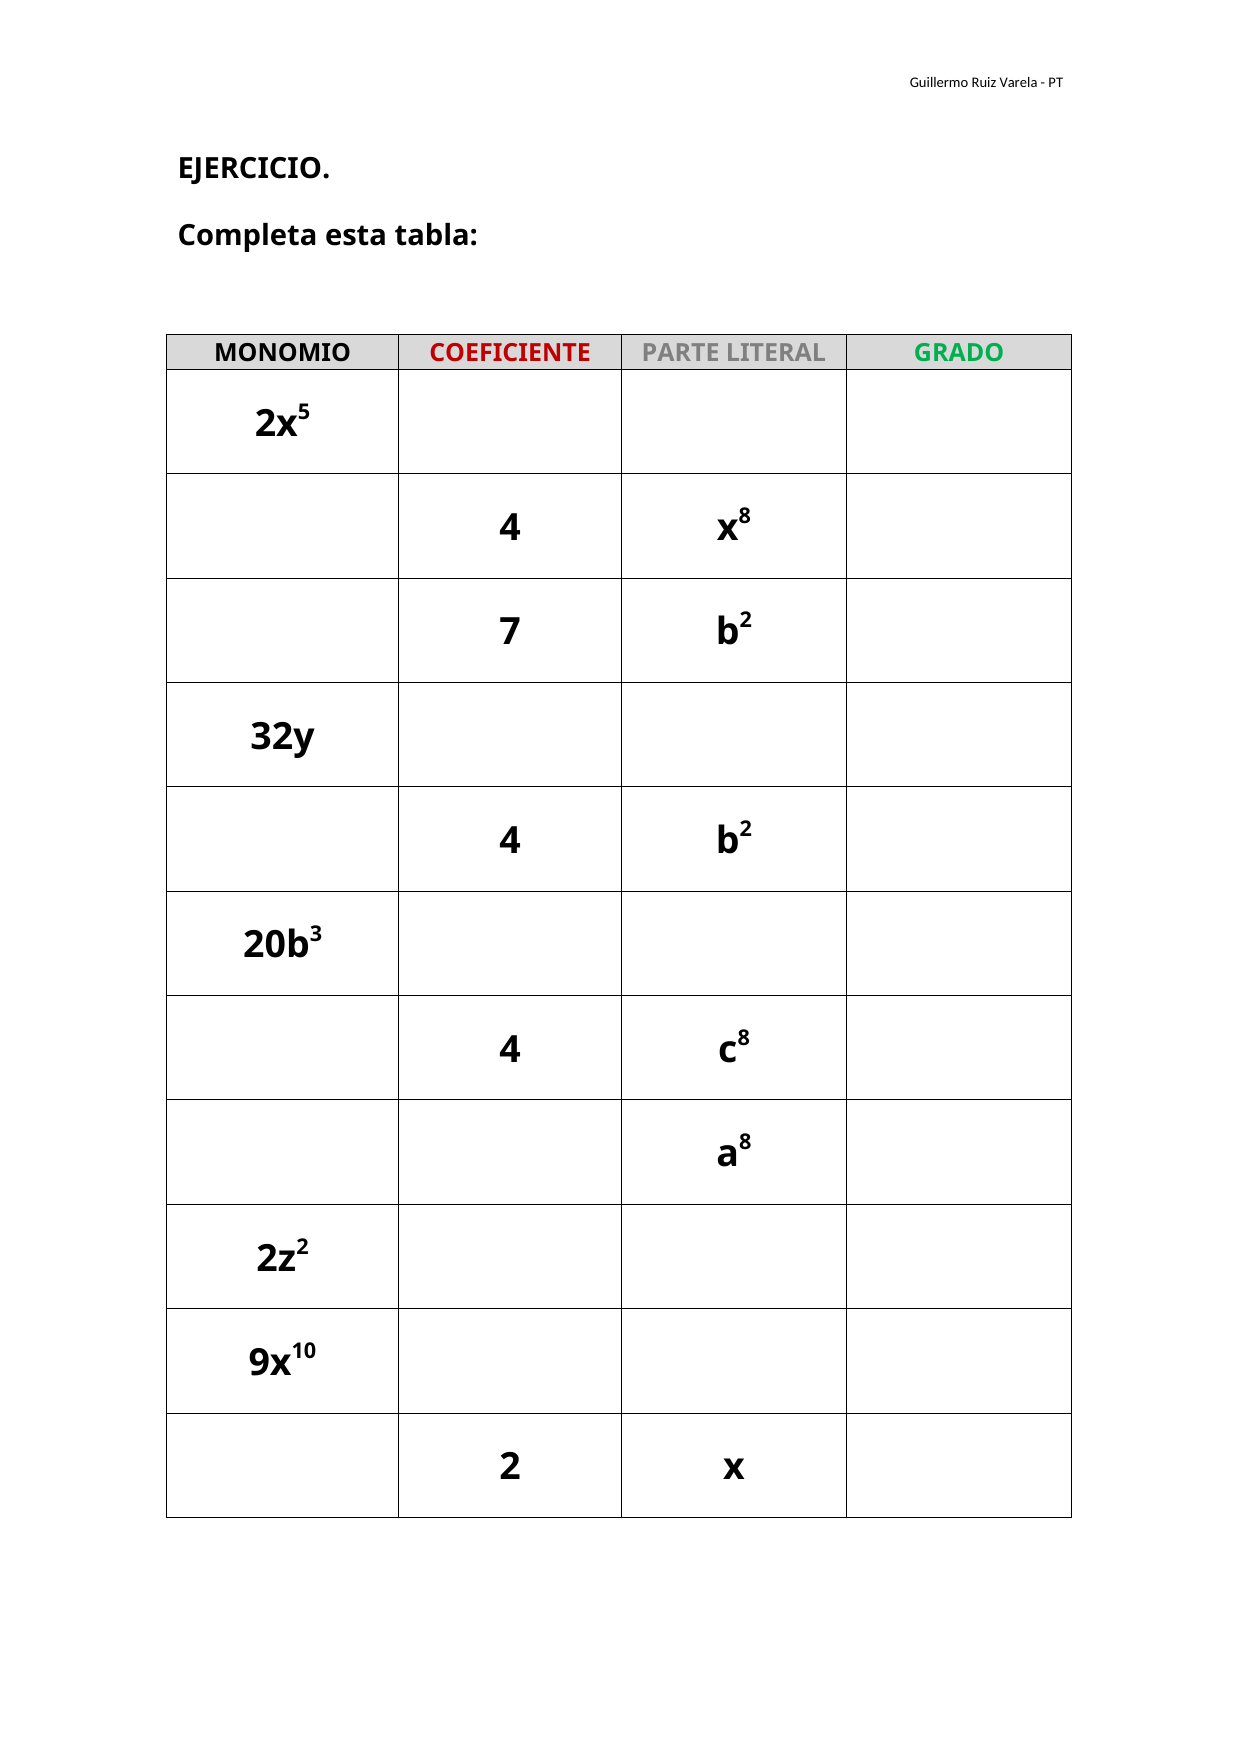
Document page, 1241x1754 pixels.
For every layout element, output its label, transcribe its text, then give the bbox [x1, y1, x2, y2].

table_cell [847, 996, 1071, 1099]
table_cell [167, 996, 398, 1099]
table_cell 9x10 [167, 1309, 398, 1412]
table_cell b2 [622, 787, 846, 891]
table_cell [399, 892, 621, 995]
table_cell [847, 1205, 1071, 1308]
table_cell [622, 1309, 846, 1412]
table_cell [847, 474, 1071, 577]
text EJERCICIO. [177, 148, 1063, 187]
table_cell 4 [399, 996, 621, 1099]
table_cell 7 [399, 579, 621, 682]
table_cell c8 [622, 996, 846, 1099]
table_cell 20b3 [167, 892, 398, 995]
table_cell a8 [622, 1100, 846, 1204]
table_cell [847, 1100, 1071, 1204]
table_cell [167, 787, 398, 891]
table_cell [622, 1205, 846, 1308]
table_cell [622, 370, 846, 473]
table_cell 2z2 [167, 1205, 398, 1308]
table_cell b2 [622, 579, 846, 682]
table_cell [847, 1414, 1071, 1517]
table_cell 2x5 [167, 370, 398, 473]
table_header COEFICIENTE [399, 335, 621, 369]
table_cell [167, 1100, 398, 1204]
table_cell [399, 1100, 621, 1204]
text Completa esta tabla: [177, 214, 1063, 254]
table_header MONOMIO [167, 335, 398, 369]
table_header GRADO [847, 335, 1071, 369]
table_header PARTE LITERAL [622, 335, 846, 369]
table_cell [847, 579, 1071, 682]
table_cell 4 [399, 787, 621, 891]
table_cell [167, 579, 398, 682]
table_cell 2 [399, 1414, 621, 1517]
table_cell [167, 1414, 398, 1517]
table_cell [399, 683, 621, 786]
table_cell [847, 683, 1071, 786]
table_cell [622, 892, 846, 995]
table_cell 32y [167, 683, 398, 786]
table_cell x8 [622, 474, 846, 577]
table_cell [399, 1309, 621, 1412]
table_cell [847, 1309, 1071, 1412]
table_cell [167, 474, 398, 577]
table_cell [622, 683, 846, 786]
table_cell 4 [399, 474, 621, 577]
table_cell x [622, 1414, 846, 1517]
table_cell [847, 370, 1071, 473]
table_cell [847, 892, 1071, 995]
table_cell [399, 1205, 621, 1308]
table_cell [399, 370, 621, 473]
table_cell [847, 787, 1071, 891]
